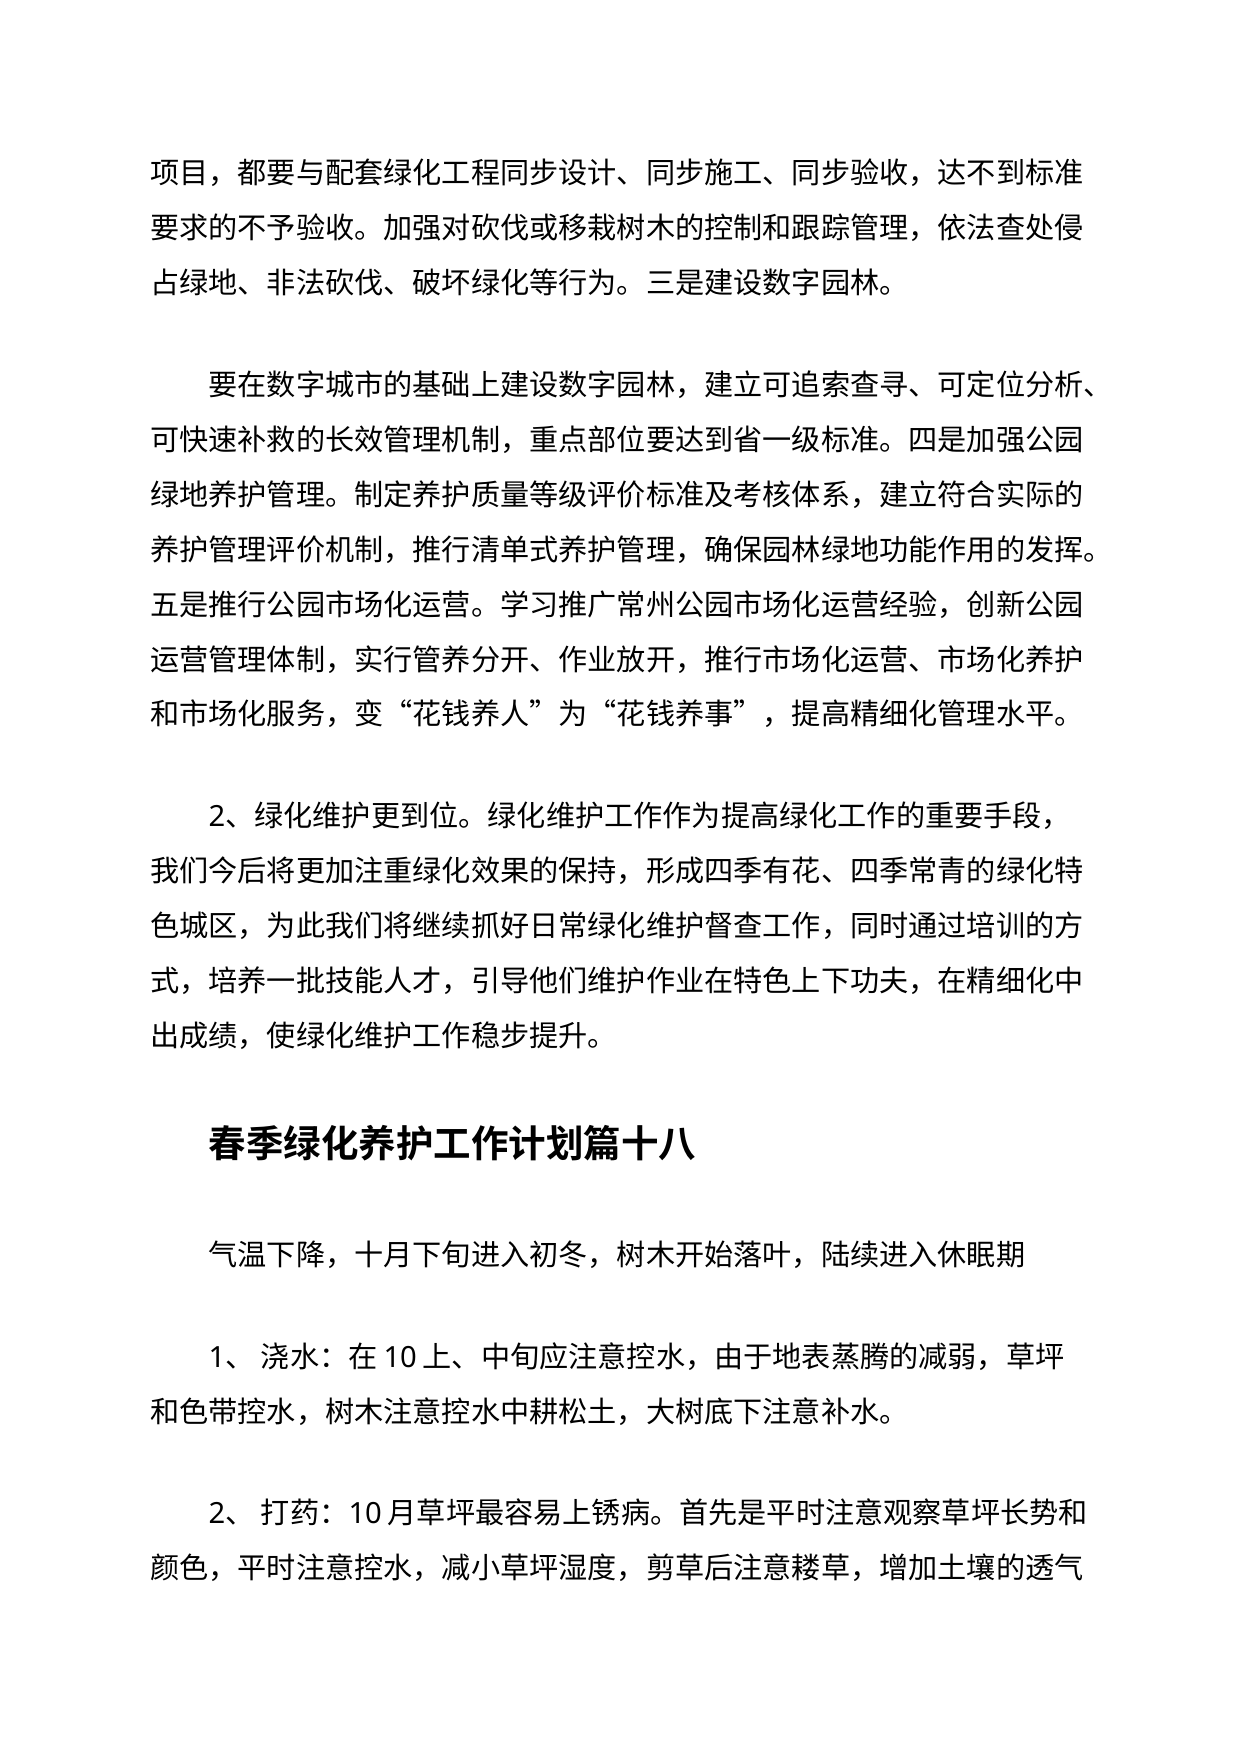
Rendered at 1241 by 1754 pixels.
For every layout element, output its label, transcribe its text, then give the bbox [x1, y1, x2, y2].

text 1、 浇水：在10上、中旬应注意控水，由于地表蒸腾的减弱，草坪和色带控水，树木注意控水中耕松土，大树底下注意补水。 [150, 1333, 1090, 1431]
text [150, 1490, 1090, 1587]
text 要在数字城市的基础上建设数字园林，建立可追索查寻、可定位分析、可快速补救的长效管理机制，重点部位要达到省一级标准。四是加强公园绿地养护管理。制定养护质量等级评价标准及考核体系，建立符合实际的养护管理评价机制，推行清单式养护管理，确保园林绿地功能作用的发挥。五是推行公园市场化运营。学习推广常州公园市场化运营经验，创新公园运营管理体制，实行管养分开、作业放开，推行市场化运营、市场化养护和市场化服务，变“花钱养人”为“花钱养事”，提高精细化管理水平。 [150, 362, 1090, 733]
text 气温下降，十月下旬进入初冬，树木开始落叶，陆续进入休眠期 [150, 1232, 1090, 1274]
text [150, 150, 1090, 302]
text 春季绿化养护工作计划篇十八 [150, 1114, 1090, 1168]
text 2、绿化维护更到位。绿化维护工作作为提高绿化工作的重要手段，我们今后将更加注重绿化效果的保持，形成四季有花、四季常青的绿化特色城区，为此我们将继续抓好日常绿化维护督查工作，同时通过培训的方式，培养一批技能人才，引导他们维护作业在特色上下功夫，在精细化中出成绩，使绿化维护工作稳步提升。 [150, 793, 1090, 1055]
